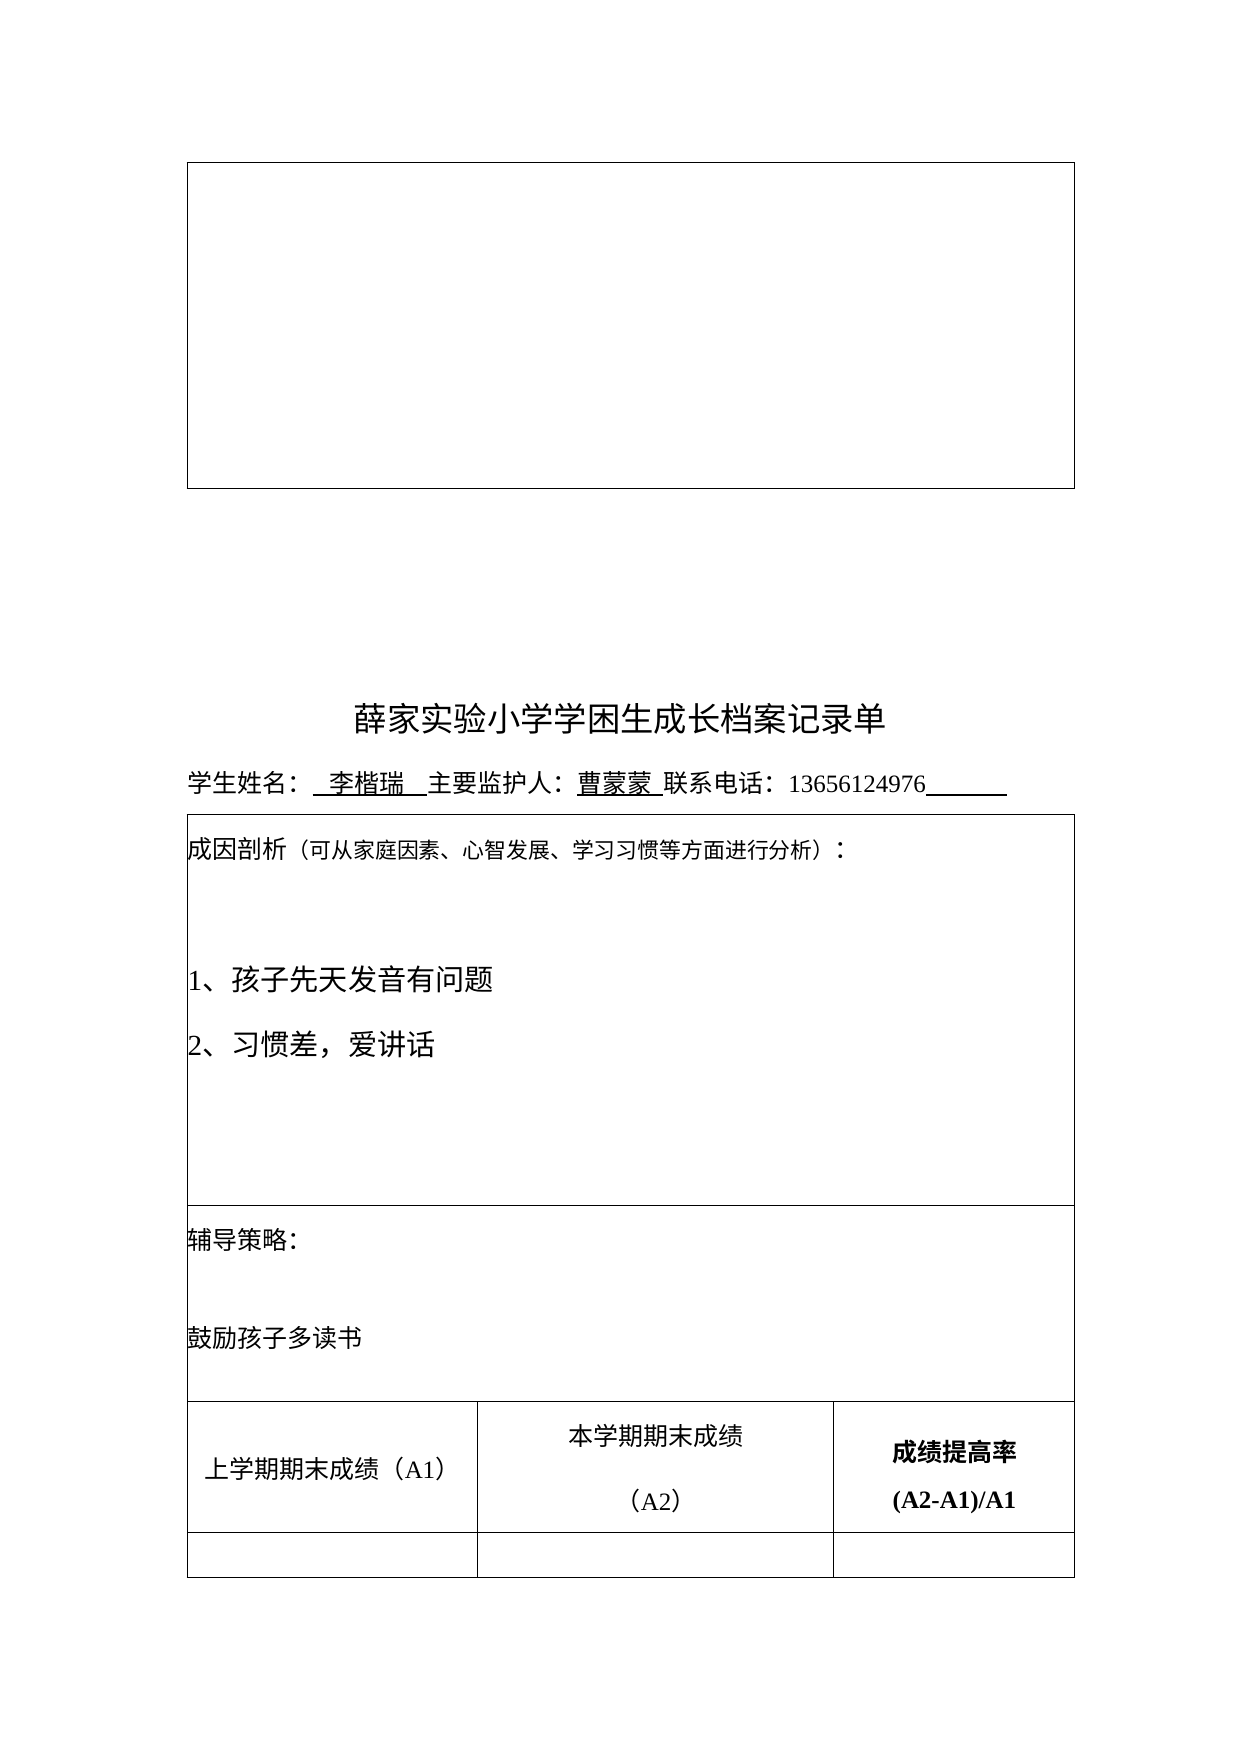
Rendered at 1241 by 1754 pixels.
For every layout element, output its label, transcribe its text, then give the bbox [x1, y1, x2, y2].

table_cell 上学期期末成绩（A1） [188, 1402, 477, 1532]
table_cell 辅导策略： 鼓励孩子多读书 [188, 1206, 1074, 1401]
table_header 成因剖析（可从家庭因素、心智发展、学习习惯等方面进行分析）： 孩子先天发音有问题 习惯差，爱讲话 [188, 815, 1074, 1205]
table_cell [188, 1533, 477, 1577]
table_cell [834, 1533, 1074, 1577]
table_cell [478, 1533, 833, 1577]
text 薛家实验小学学困生成长档案记录单 [187, 684, 1053, 749]
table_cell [188, 163, 1074, 488]
table_cell 本学期期末成绩 （A2） [478, 1402, 833, 1532]
text 学生姓名： 李楷瑞 主要监护人：曹蒙蒙 联系电话：13656124976 [187, 749, 1053, 814]
table_cell 成绩提高率 (A2-A1)/A1 [834, 1402, 1074, 1532]
